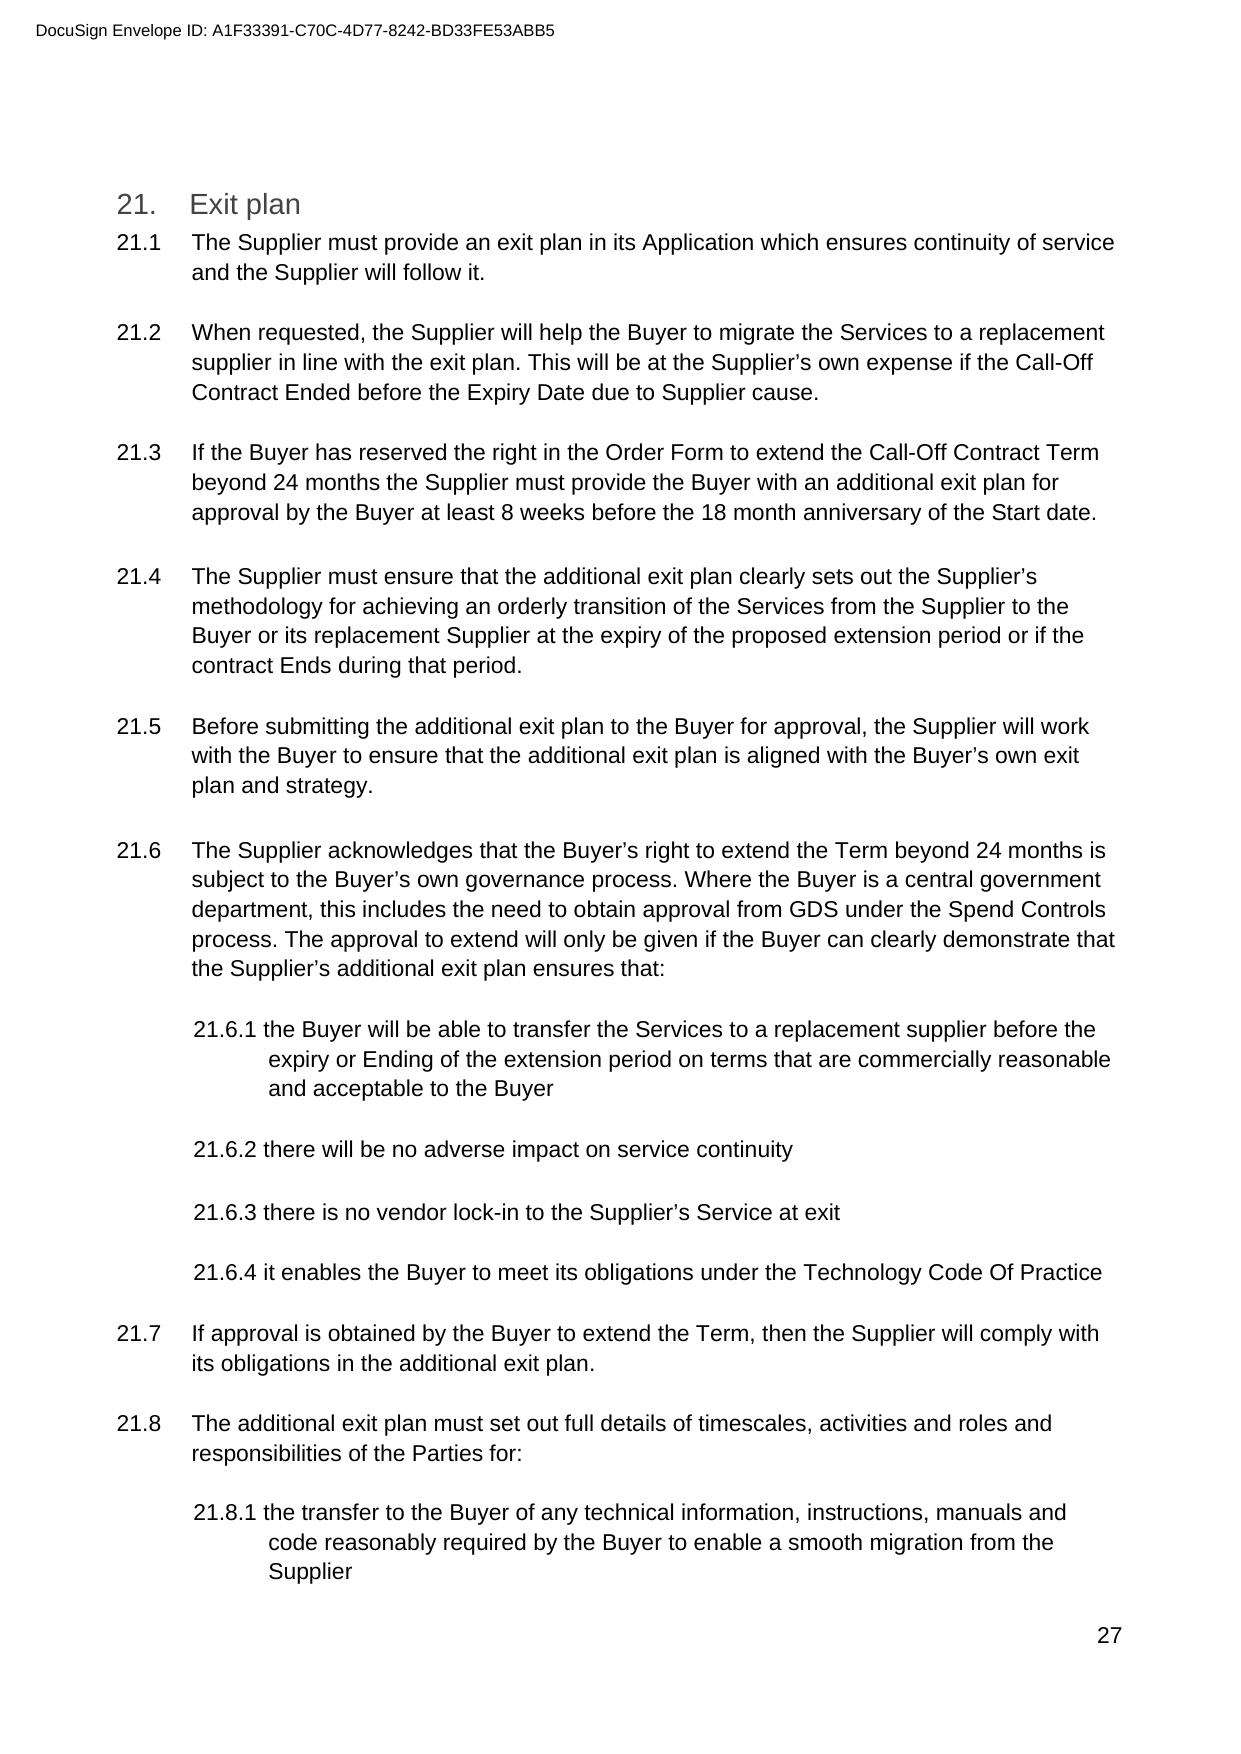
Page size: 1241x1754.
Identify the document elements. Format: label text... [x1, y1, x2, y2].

text 21.6.2 there will be no adverse impact on service continuity [193, 1136, 1122, 1162]
text 21.5 Before submitting the additional exit plan to the Buyer for approval, the Supplier will work with the Buyer to ensure that the additional exit plan is aligned with the Buyer’s own exit plan and strategy. [116, 713, 1122, 798]
text 21.6.4 it enables the Buyer to meet its obligations under the Technology Code Of Practice [193, 1259, 1122, 1286]
text 21.7 If approval is obtained by the Buyer to extend the Term, then the Supplier will comply with its obligations in the additional exit plan. [116, 1320, 1122, 1376]
text 21.1 The Supplier must provide an exit plan in its Application which ensures continuity of service and the Supplier will follow it. [116, 229, 1122, 285]
text 21.8 The additional exit plan must set out full details of timescales, activities and roles and responsibilities of the Parties for: [116, 1410, 1122, 1466]
text 21.6.3 there is no vendor lock-in to the Supplier’s Service at exit [193, 1199, 1122, 1225]
text 21.3 If the Buyer has reserved the right in the Order Form to extend the Call-Off Contract Term beyond 24 months the Supplier must provide the Buyer with an additional exit plan for approval by the Buyer at least 8 weeks before the 18 month anniversary of the Start date. [116, 439, 1122, 525]
text 21.6.1 the Buyer will be able to transfer the Services to a replacement supplier before the expiry or Ending of the extension period on terms that are commercially reasonable and acceptable to the Buyer [193, 1016, 1122, 1102]
text 21.2 When requested, the Supplier will help the Buyer to migrate the Services to a replacement supplier in line with the exit plan. This will be at the Supplier’s own expense if the Call-Off Contract Ended before the Expiry Date due to Supplier cause. [116, 319, 1122, 405]
text 21.4 The Supplier must ensure that the additional exit plan clearly sets out the Supplier’s methodology for achieving an orderly transition of the Services from the Supplier to the Buyer or its replacement Supplier at the expiry of the proposed extension period or if the contract Ends during that period. [116, 563, 1122, 678]
text 21.8.1 the transfer to the Buyer of any technical information, instructions, manuals and code reasonably required by the Buyer to enable a smooth migration from the Supplier [193, 1499, 1122, 1584]
subtitle 21. Exit plan [116, 187, 1122, 221]
text 21.6 The Supplier acknowledges that the Buyer’s right to extend the Term beyond 24 months is subject to the Buyer’s own governance process. Where the Buyer is a central government department, this includes the need to obtain approval from GDS under the Spend Controls process. The approval to extend will only be given if the Buyer can clearly demonstrate that the Supplier’s additional exit plan ensures that: [116, 837, 1122, 982]
